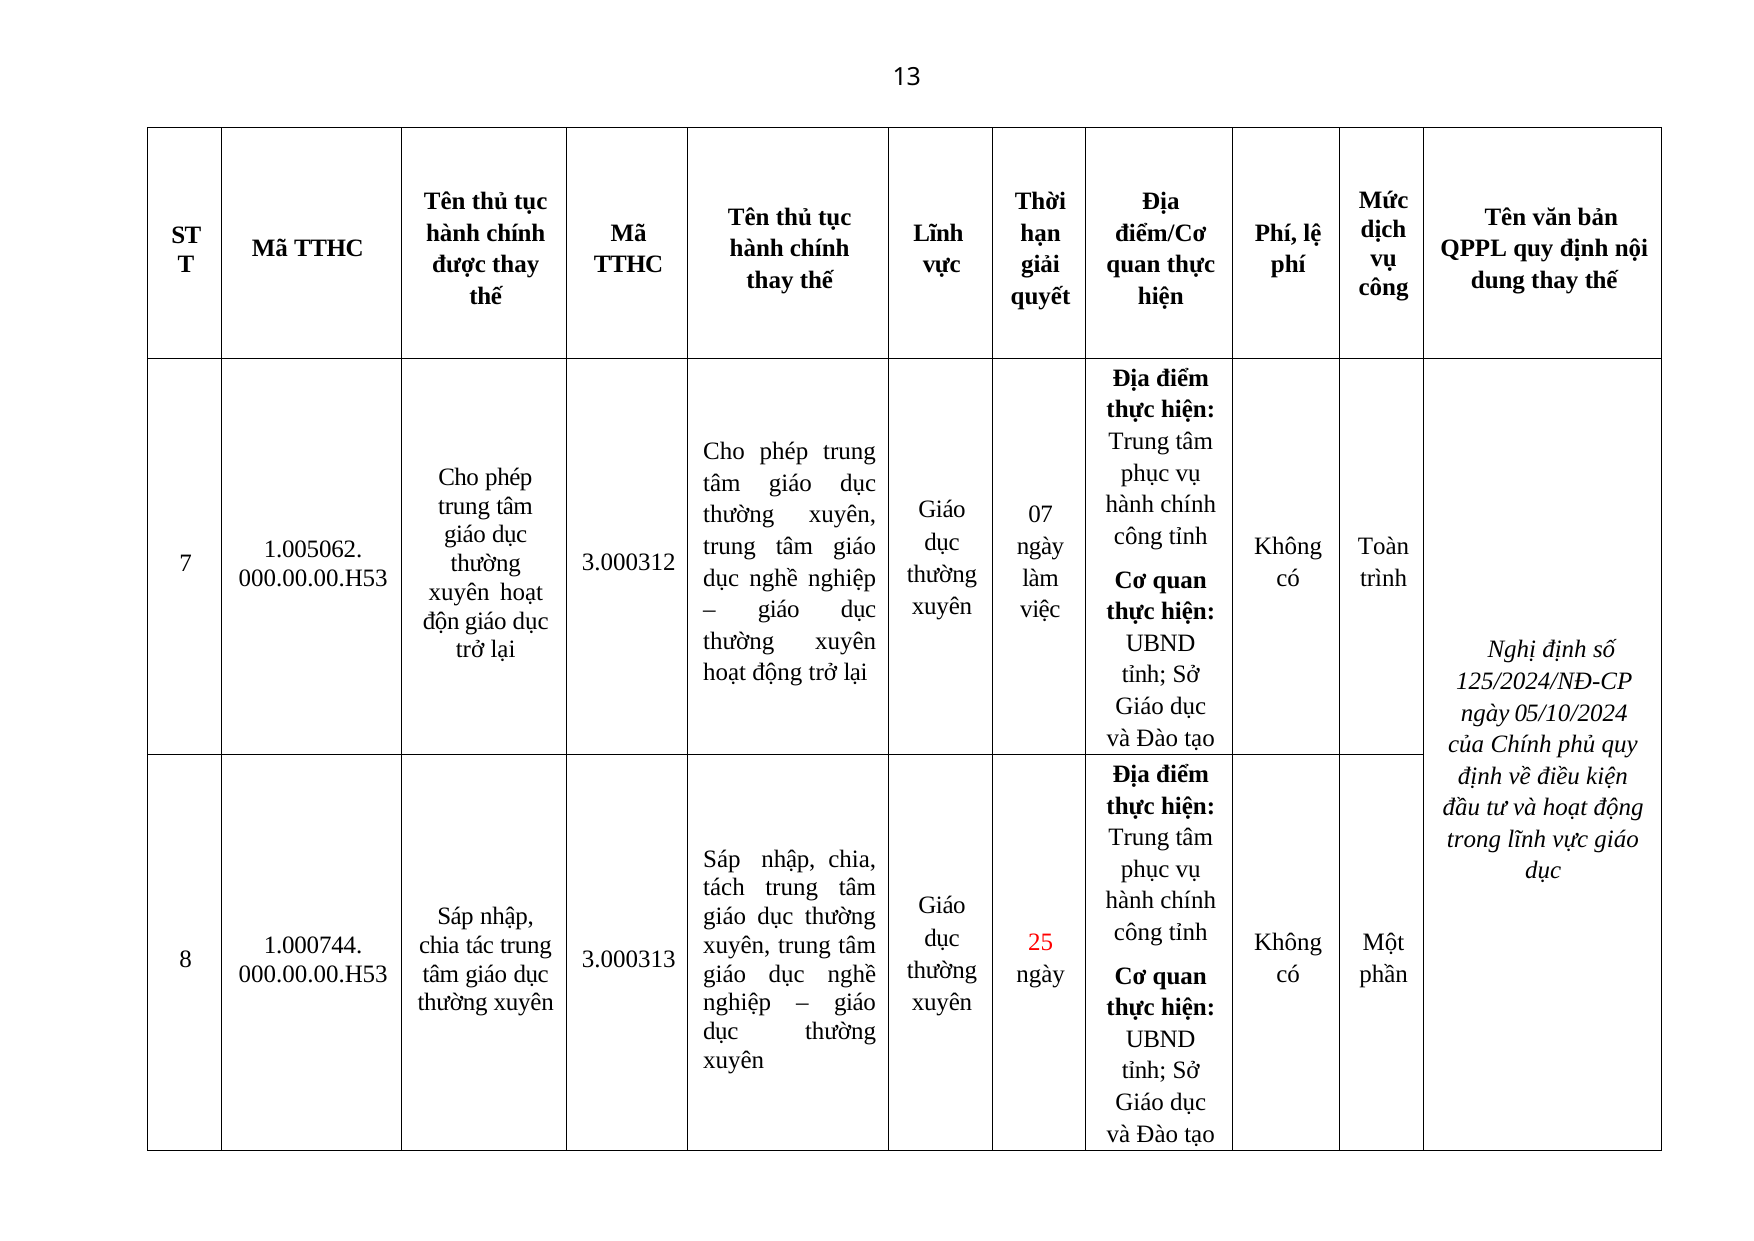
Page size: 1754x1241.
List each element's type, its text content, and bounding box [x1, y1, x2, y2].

table_header Mức dịch vụ công [1340, 128, 1423, 358]
table_cell Giáo dục thường xuyên [889, 755, 992, 1150]
table_cell Giáo dục thường xuyên [889, 359, 992, 754]
table_cell 1.005062. 000.00.00.H53 [222, 359, 401, 754]
table_cell Sáp nhập, chia tác trung tâm giáo dục thường xuyên [402, 755, 566, 1150]
table_cell Địa điểm thực hiện: Trung tâm phục vụ hành chính công tỉnh Cơ quan thực hiện: UBND tỉnh; Sở Giáo dục và Đào tạo [1086, 755, 1232, 1150]
table_header Địa điểm/Cơ quan thực hiện [1086, 128, 1232, 358]
table_cell Không có [1233, 755, 1339, 1150]
table_header Mã TTHC [222, 128, 401, 358]
table_header STT [148, 128, 221, 358]
table_header Mã TTHC [567, 128, 687, 358]
table_cell 3.000312 [567, 359, 687, 754]
table_cell 8 [148, 755, 221, 1150]
table_cell Cho phép trung tâm giáo dục thường xuyên, trung tâm giáo dục nghề nghiệp – giáo dục thường xuyên hoạt động trở lại [688, 359, 888, 754]
table_header Tên thủ tục hành chính thay thế [688, 128, 888, 358]
table_cell Một phần [1340, 755, 1423, 1150]
table_cell 25 ngày [993, 755, 1085, 1150]
table_cell Địa điểm thực hiện: Trung tâm phục vụ hành chính công tỉnh Cơ quan thực hiện: UBND tỉnh; Sở Giáo dục và Đào tạo [1086, 359, 1232, 754]
table_header Tên thủ tục hành chính được thay thế [402, 128, 566, 358]
table_cell 3.000313 [567, 755, 687, 1150]
table_cell Không có [1233, 359, 1339, 754]
table_header Tên văn bản QPPL quy định nội dung thay thế [1424, 128, 1661, 358]
table_cell 7 [148, 359, 221, 754]
table_header Lĩnh vực [889, 128, 992, 358]
table_header Thời hạn giải quyết [993, 128, 1085, 358]
table_cell Cho phép trung tâm giáo dục thường xuyên hoạt độn giáo dục trở lại [402, 359, 566, 754]
table_cell Sáp nhập, chia, tách trung tâm giáo dục thường xuyên, trung tâm giáo dục nghề nghiệp – giáo dục thường xuyên [688, 755, 888, 1150]
table_cell Toàn trình [1340, 359, 1423, 754]
table_header Phí, lệ phí [1233, 128, 1339, 358]
table_cell 1.000744. 000.00.00.H53 [222, 755, 401, 1150]
table_cell 07 ngày làm việc [993, 359, 1085, 754]
table_cell Nghị định số 125/2024/NĐ-CP ngày 05/10/2024 của Chính phủ quy định về điều kiện đầu tư và hoạt động trong lĩnh vực giáo dục [1424, 359, 1661, 1150]
